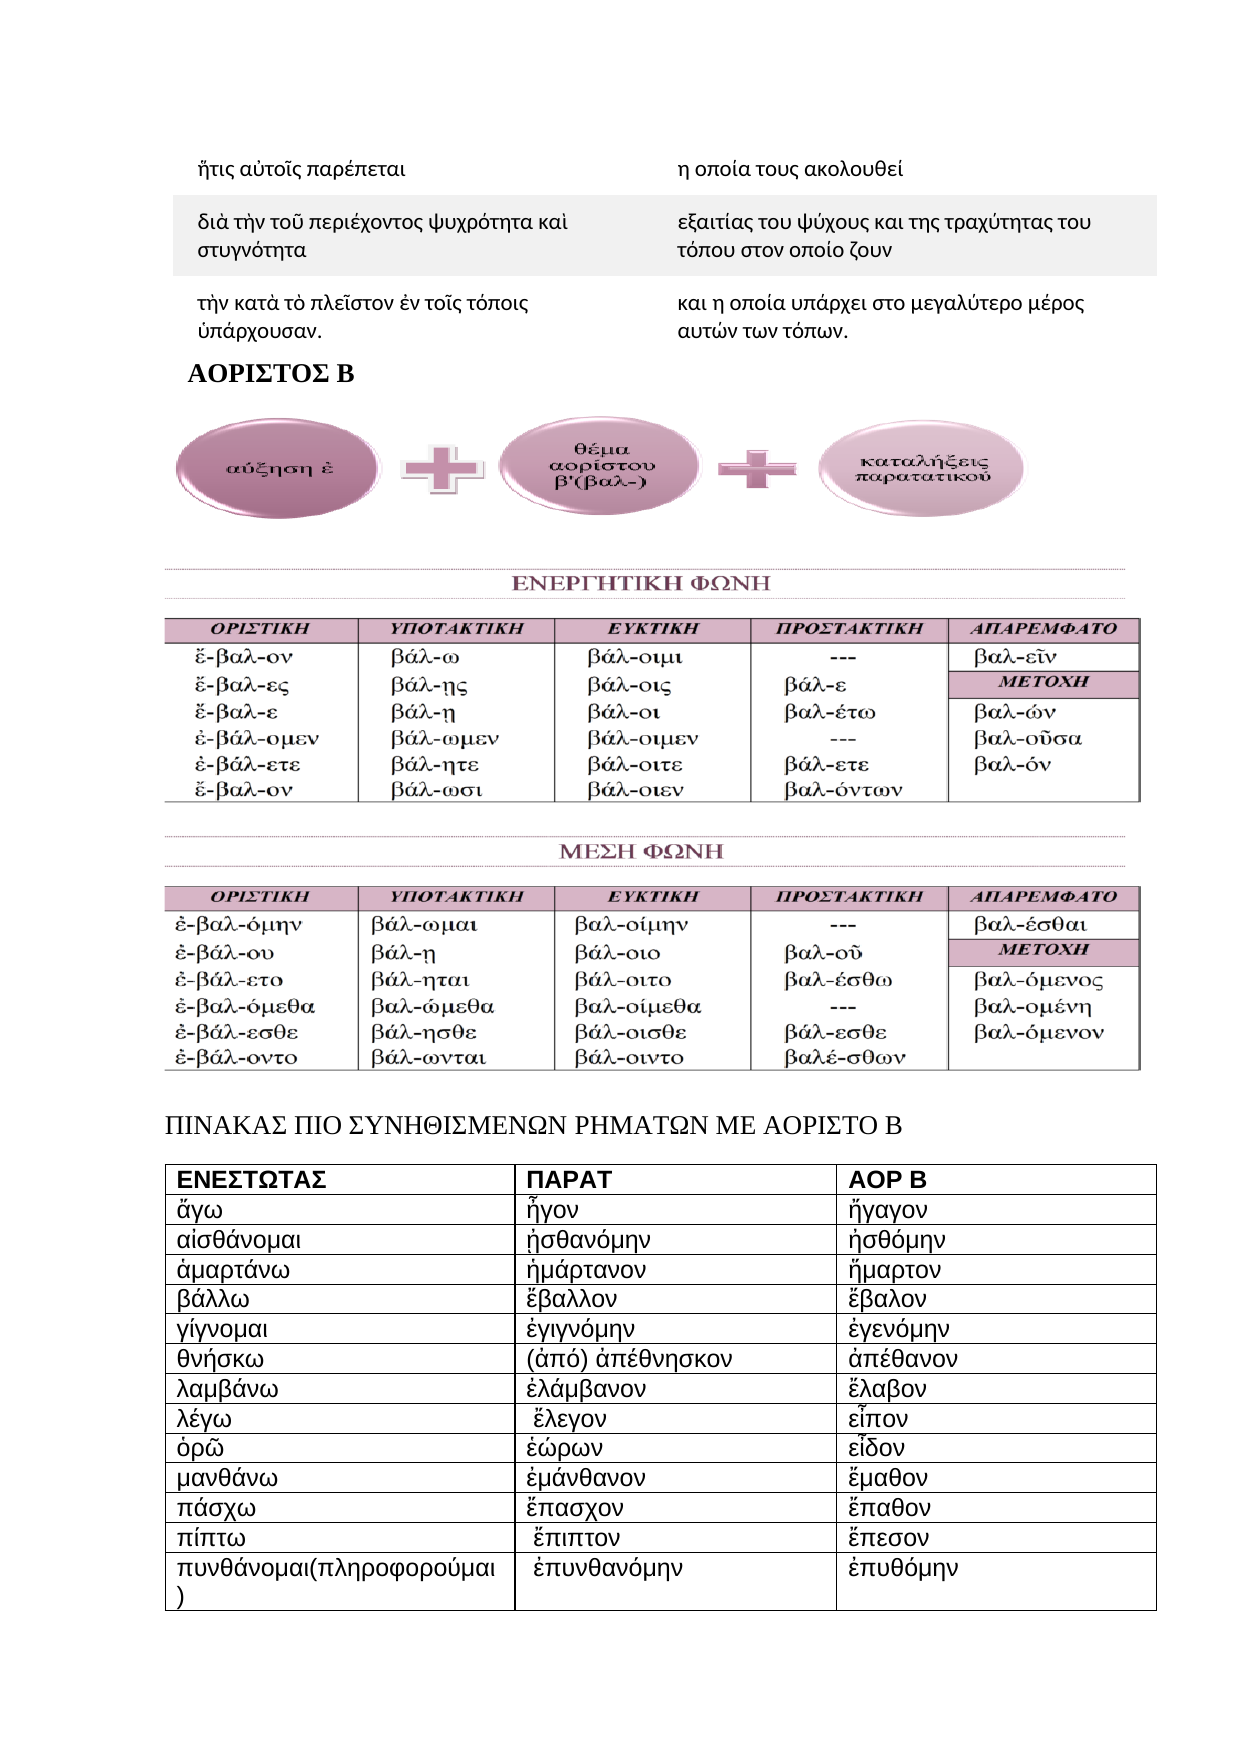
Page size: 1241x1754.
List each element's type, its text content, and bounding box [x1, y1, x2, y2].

table_header ΕΝΕΣΤΩΤΑΣ [166, 1165, 514, 1194]
table_cell εἶπον [837, 1404, 1156, 1432]
table_cell ἑώρων [516, 1434, 836, 1462]
table_cell ἐπυνθανόμην [516, 1553, 836, 1610]
table_cell ἡμάρτανον [516, 1255, 836, 1283]
table_cell τὴν κατὰ τὸ πλεῖστον ἐν τοῖς τόποις ὑπάρχουσαν. [173, 276, 665, 357]
table_cell ἐπυθόμην [837, 1553, 1156, 1610]
table_cell ὁρῶ [166, 1434, 514, 1462]
table_cell πυνθάνομαι(πληροφορούμαι) [166, 1553, 514, 1610]
table_cell ἄγω [166, 1195, 514, 1224]
table_header ΠΑΡΑΤ [516, 1165, 836, 1194]
table_cell διὰ τὴν τοῦ περιέχοντος ψυχρότητα καὶ στυγνότητα [173, 195, 665, 276]
table_cell η οποία τους ακολουθεί [665, 142, 1157, 195]
table_cell και η οποία υπάρχει στο μεγαλύτερο μέρος αυτών των τόπων. [665, 276, 1157, 357]
table_cell λαμβάνω [166, 1374, 514, 1403]
table_cell ἦγον [516, 1195, 836, 1224]
table_cell ᾐσθανόμην [516, 1225, 836, 1254]
table_cell βάλλω [166, 1285, 514, 1313]
table_cell ἔβαλον [837, 1285, 1156, 1313]
table_cell ἥμαρτον [837, 1255, 1156, 1283]
table_header ΑΟΡ Β [837, 1165, 1156, 1194]
table_cell λέγω [166, 1404, 514, 1432]
table_cell ἔπεσον [837, 1523, 1156, 1552]
table_cell αἰσθάνομαι [166, 1225, 514, 1254]
table_cell ἥτις αὐτοῖς παρέπεται [173, 142, 665, 195]
table_cell πάσχω [166, 1493, 514, 1522]
table_cell πίπτω [166, 1523, 514, 1552]
text ΑΟΡΙΣΤΟΣ Β [187, 357, 465, 388]
table_cell ἠσθόμην [837, 1225, 1156, 1254]
table_cell ἀπέθανον [837, 1344, 1156, 1373]
table_cell εξαιτίας του ψύχους και της τραχύτητας του τόπου στον οποίο ζουν [665, 195, 1157, 276]
picture [164, 411, 1031, 523]
table_cell ἔμαθον [837, 1463, 1156, 1492]
table_cell ἐγενόμην [837, 1314, 1156, 1343]
table_cell εἶδον [837, 1434, 1156, 1462]
picture [164, 543, 1162, 1086]
table_cell γίγνομαι [166, 1314, 514, 1343]
table_cell ἔλεγον [516, 1404, 836, 1432]
table_cell ἁμαρτάνω [166, 1255, 514, 1283]
table_cell ἤγαγον [837, 1195, 1156, 1224]
table_cell ἐμάνθανον [516, 1463, 836, 1492]
table_cell ἔπασχον [516, 1493, 836, 1522]
table_cell ἐγιγνόμην [516, 1314, 836, 1343]
table_cell ἔπαθον [837, 1493, 1156, 1522]
table_cell θνήσκω [166, 1344, 514, 1373]
table_cell ἔβαλλον [516, 1285, 836, 1313]
table_cell μανθάνω [166, 1463, 514, 1492]
table_cell ἐλάμβανον [516, 1374, 836, 1403]
table_cell (ἀπό) ἀπέθνησκον [516, 1344, 836, 1373]
text ΠΙΝΑΚΑΣ ΠΙΟ ΣΥΝΗΘΙΣΜΕΝΩΝ ΡΗΜΑΤΩΝ ΜΕ ΑΟΡΙΣΤΟ Β [164, 1086, 1153, 1140]
table_cell ἔπιπτον [516, 1523, 836, 1552]
table_cell ἔλαβον [837, 1374, 1156, 1403]
